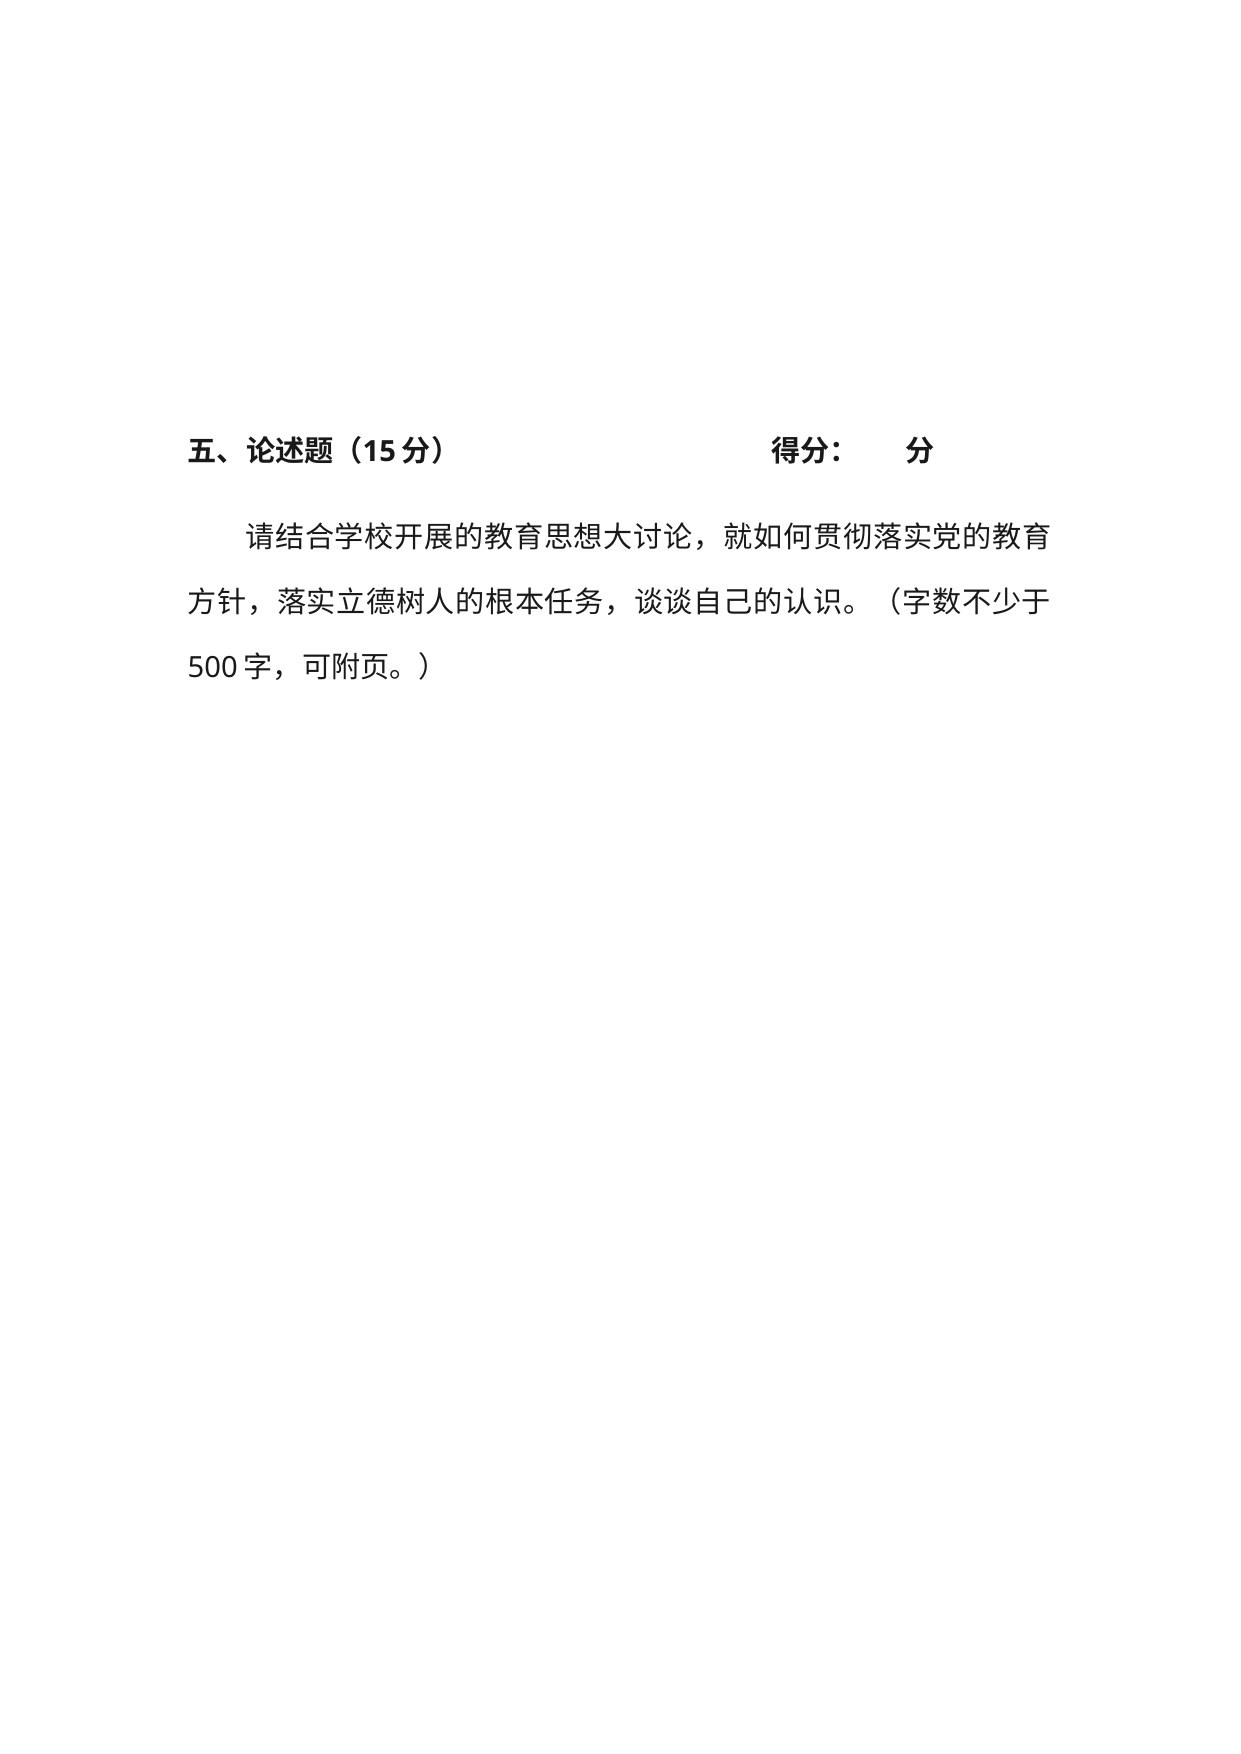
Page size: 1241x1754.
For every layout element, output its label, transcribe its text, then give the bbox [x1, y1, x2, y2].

text 请结合学校开展的教育思想大讨论，就如何贯彻落实党的教育方针，落实立德树人的根本任务，谈谈自己的认识。（字数不少于500字，可附页。） [187, 502, 1053, 697]
text 五、论述题（15分） 得分： 分 [187, 416, 1053, 481]
